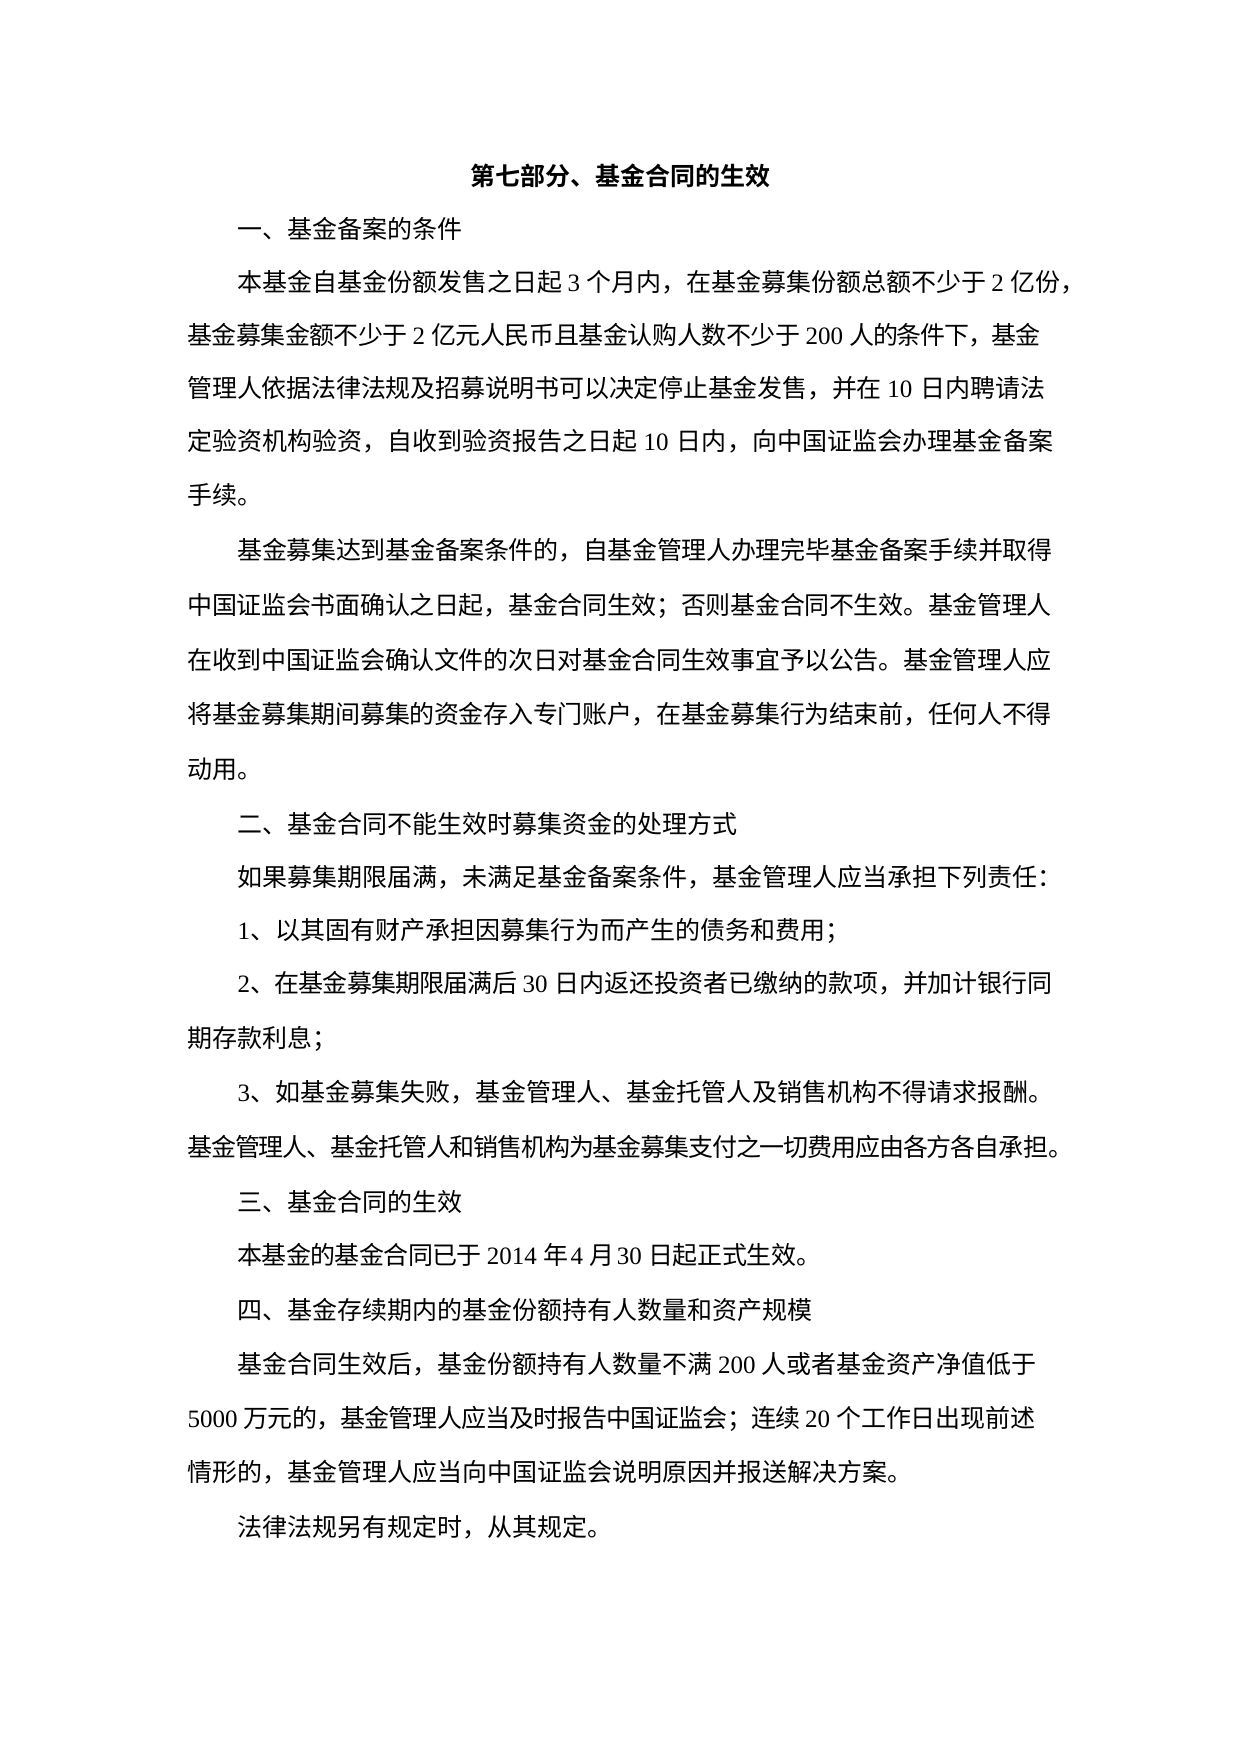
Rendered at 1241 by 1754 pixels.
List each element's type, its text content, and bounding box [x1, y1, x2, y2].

text 二、基金合同不能生效时募集资金的处理方式 [237, 804, 1146, 841]
text 基金募集金额不少于 2 亿元人民币且基金认购人数不少于 200 人的条件下，基金 [187, 315, 1146, 351]
text 基金合同生效后，基金份额持有人数量不满 200 人或者基金资产净值低于 [237, 1345, 1146, 1381]
subtitle 第七部分、基金合同的生效 [106, 156, 1134, 193]
text 3、如基金募集失败，基金管理人、基金托管人及销售机构不得请求报酬。基金管理人、基金托管人和销售机构为基金募集支付之一切费用应由各方各自承担。 [187, 1073, 1053, 1164]
text 1、以其固有财产承担因募集行为而产生的债务和费用； [237, 911, 1146, 947]
text 本基金自基金份额发售之日起3 个月内，在基金募集份额总额不少于2 亿份， [237, 262, 1146, 298]
text 如果募集期限届满，未满足基金备案条件，基金管理人应当承担下列责任： [237, 857, 1146, 894]
text 三、基金合同的生效 [237, 1182, 1146, 1219]
text 2、在基金募集期限届满后 30 日内返还投资者已缴纳的款项，并加计银行同期存款利息； [187, 963, 1053, 1054]
text 法律法规另有规定时，从其规定。 [237, 1507, 1146, 1544]
text 一、基金备案的条件 [237, 209, 1146, 246]
text 本基金的基金合同已于 2014 年 4 月 30 日起正式生效。四、基金存续期内的基金份额持有人数量和资产规模 [237, 1236, 838, 1326]
text 基金募集达到基金备案条件的，自基金管理人办理完毕基金备案手续并取得中国证监会书面确认之日起，基金合同生效；否则基金合同不生效。基金管理人在收到中国证监会确认文件的次日对基金合同生效事宜予以公告。基金管理人应将基金募集期间募集的资金存入专门账户，在基金募集行为结束前，任何人不得动用。 [187, 531, 1053, 786]
text 5000 万元的，基金管理人应当及时报告中国证监会；连续 20 个工作日出现前述情形的，基金管理人应当向中国证监会说明原因并报送解决方案。 [187, 1398, 1053, 1489]
text 定验资机构验资，自收到验资报告之日起 10 日内，向中国证监会办理基金备案手续。 [187, 421, 1053, 512]
text 管理人依据法律法规及招募说明书可以决定停止基金发售，并在 10 日内聘请法 [187, 368, 1146, 404]
